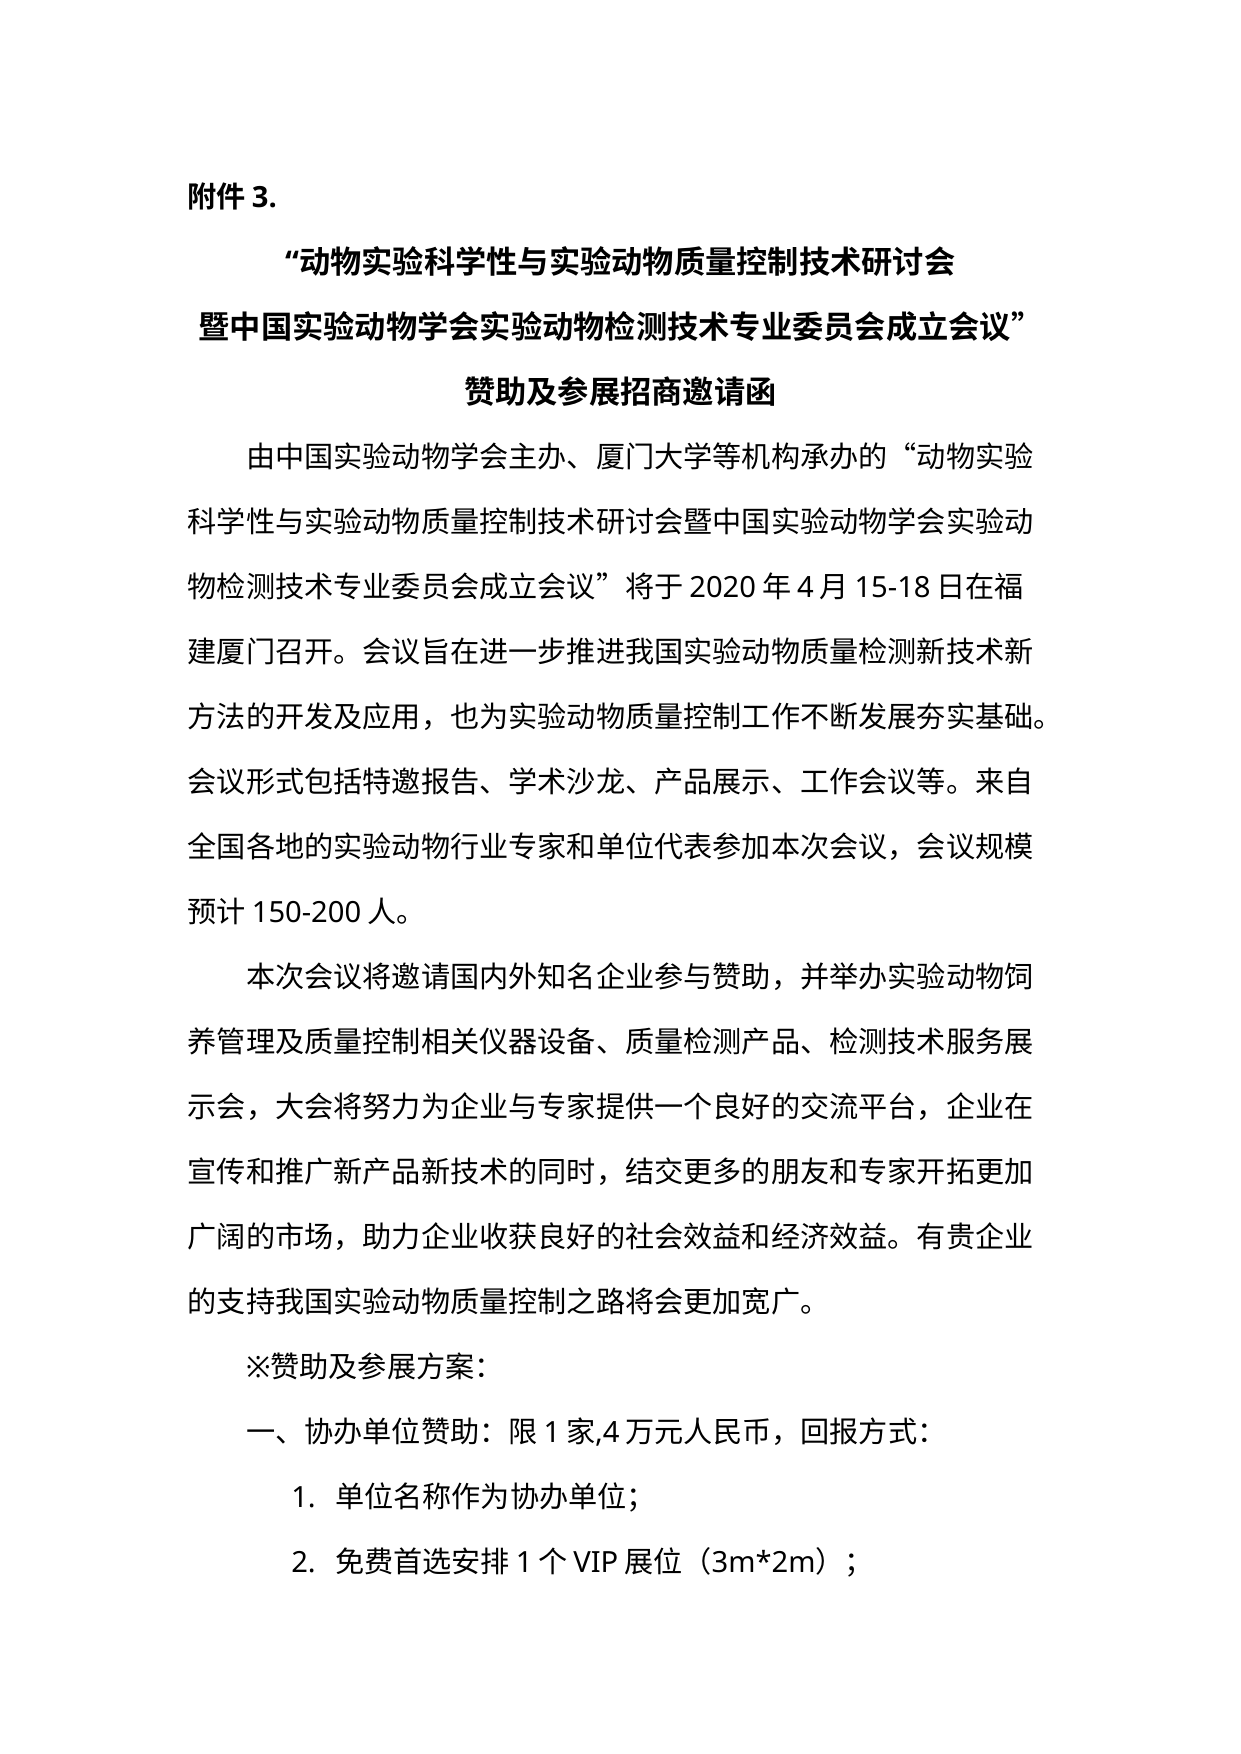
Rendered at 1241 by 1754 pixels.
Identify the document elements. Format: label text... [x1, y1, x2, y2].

text 本次会议将邀请国内外知名企业参与赞助，并举办实验动物饲养管理及质量控制相关仪器设备、质量检测产品、检测技术服务展示会，大会将努力为企业与专家提供一个良好的交流平台，企业在宣传和推广新产品新技术的同时，结交更多的朋友和专家开拓更加广阔的市场，助力企业收获良好的社会效益和经济效益。有贵企业的支持我国实验动物质量控制之路将会更加宽广。 [187, 942, 1053, 1332]
text 附件3. [187, 162, 1053, 227]
list 免费首选安排1个VIP展位（3m*2m）； [291, 1527, 1053, 1592]
text “动物实验科学性与实验动物质量控制技术研讨会 [187, 227, 1053, 292]
text ※赞助及参展方案： [187, 1332, 1053, 1397]
text 暨中国实验动物学会实验动物检测技术专业委员会成立会议”赞助及参展招商邀请函 [187, 292, 1053, 422]
text 一、协办单位赞助：限1家,4万元人民币，回报方式： [187, 1397, 1053, 1462]
text 由中国实验动物学会主办、厦门大学等机构承办的“动物实验科学性与实验动物质量控制技术研讨会暨中国实验动物学会实验动物检测技术专业委员会成立会议”将于2020年4月15-18日在福建厦门召开。会议旨在进一步推进我国实验动物质量检测新技术新方法的开发及应用，也为实验动物质量控制工作不断发展夯实基础。会议形式包括特邀报告、学术沙龙、产品展示、工作会议等。来自全国各地的实验动物行业专家和单位代表参加本次会议，会议规模预计150-200人。 [187, 422, 1053, 942]
list 单位名称作为协办单位； [291, 1462, 1053, 1527]
